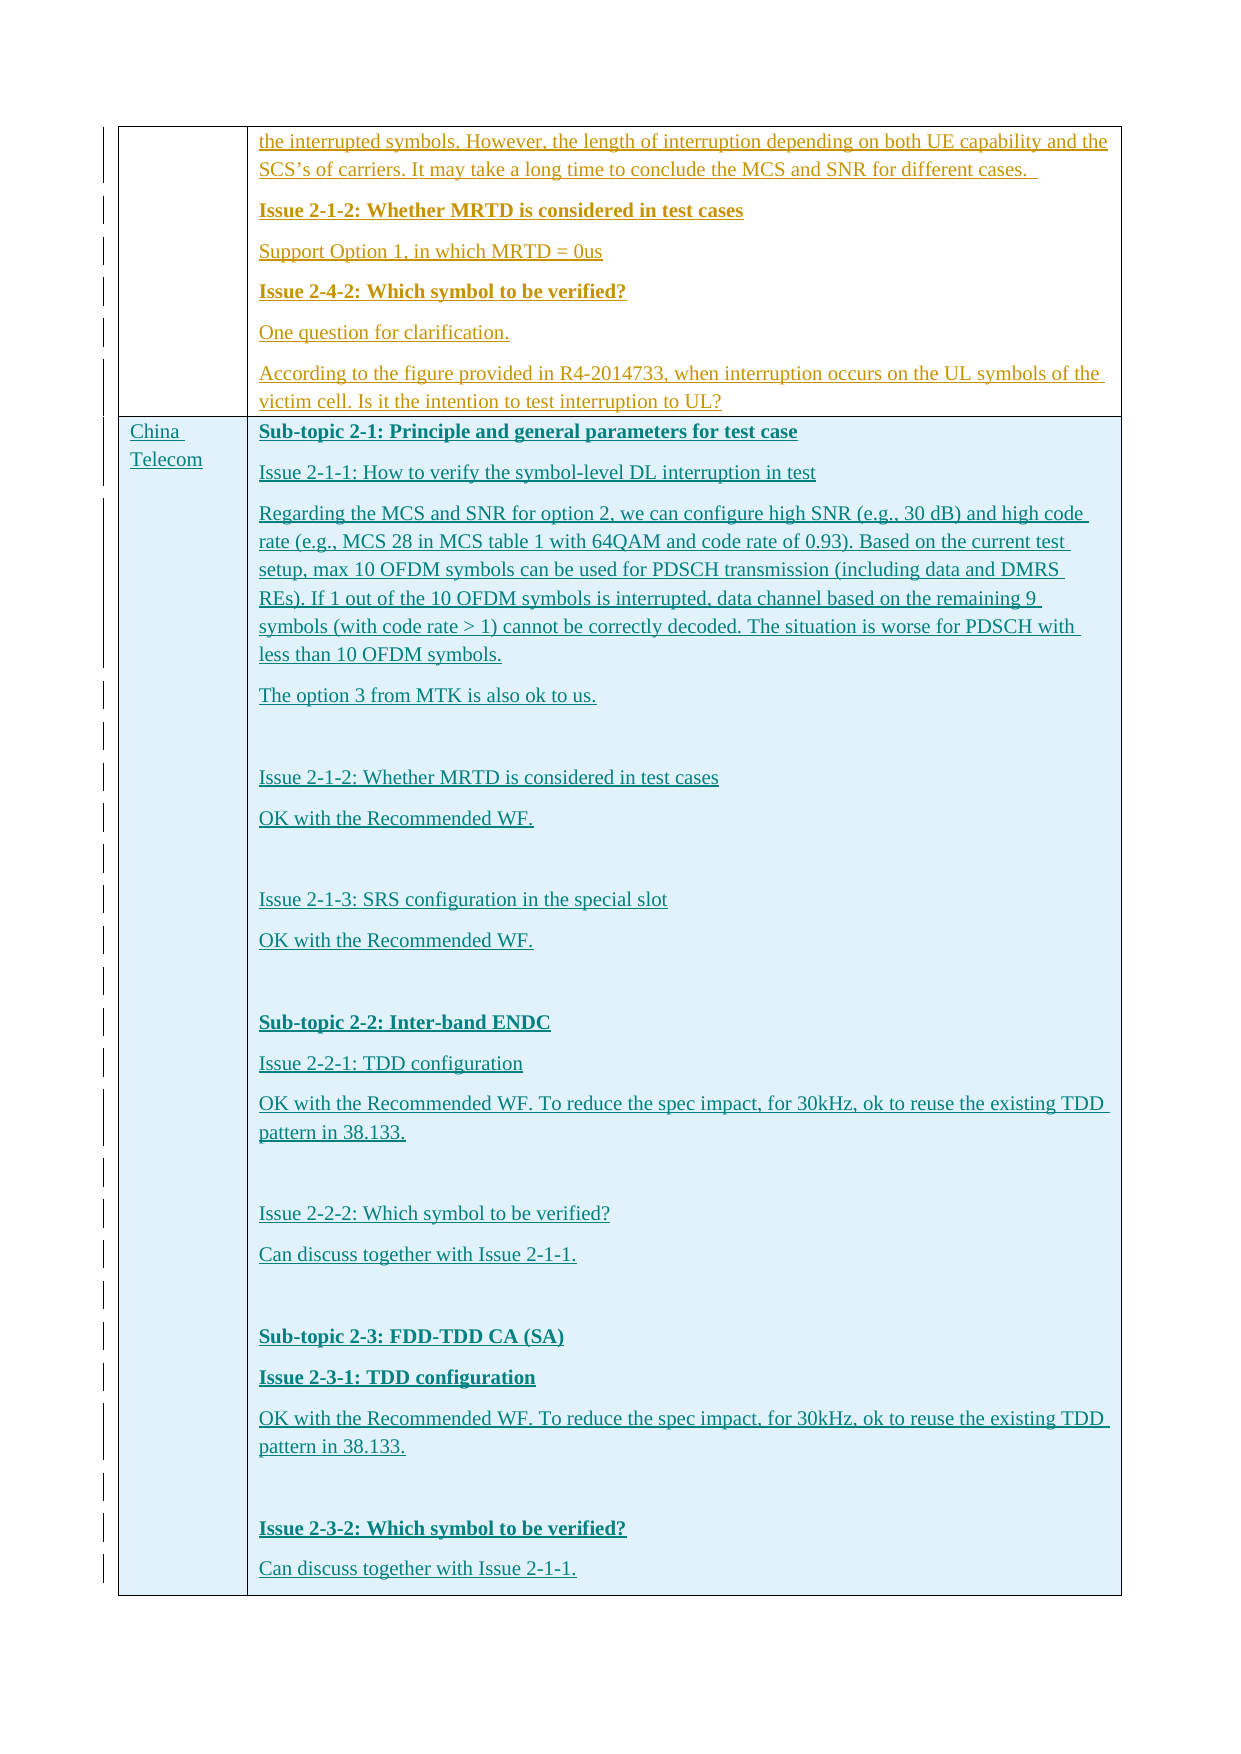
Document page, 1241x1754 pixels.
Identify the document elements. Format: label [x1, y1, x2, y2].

table_cell [248, 127, 1121, 416]
table_cell [119, 127, 247, 416]
